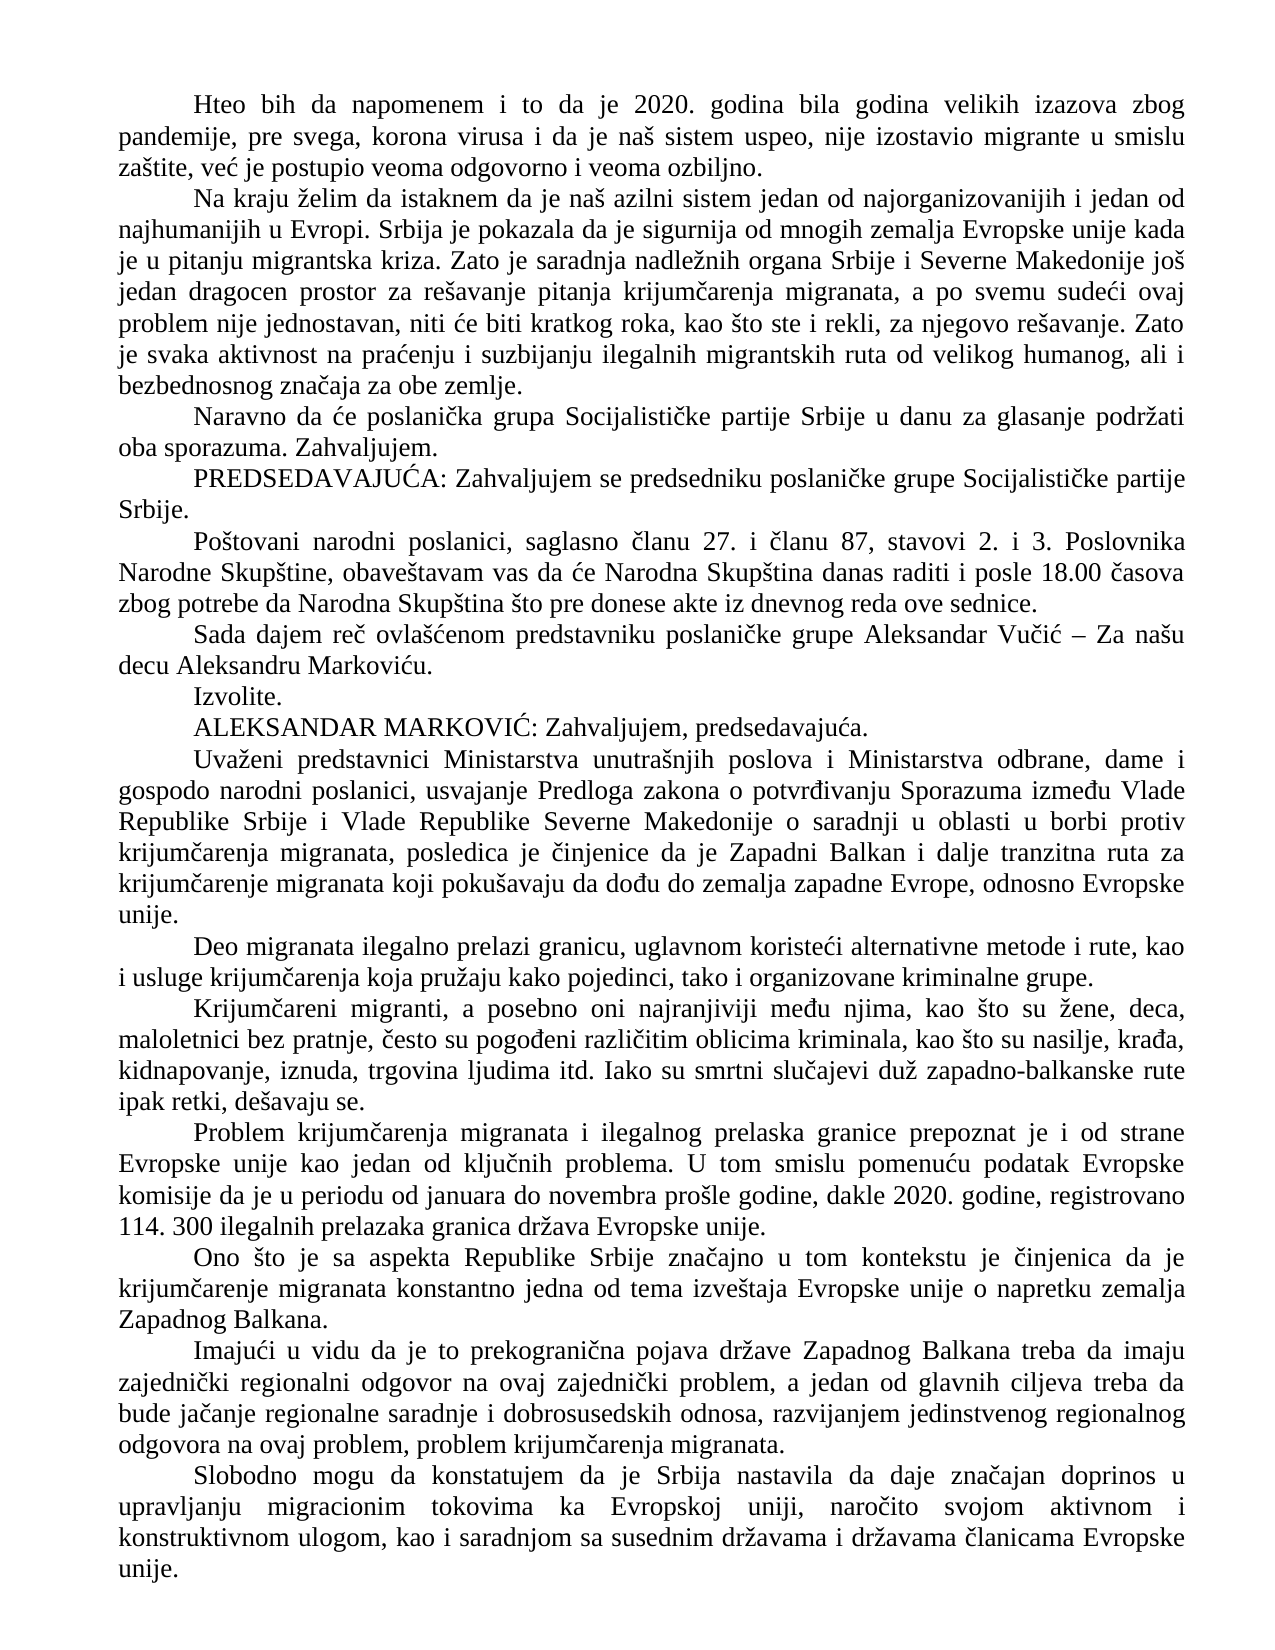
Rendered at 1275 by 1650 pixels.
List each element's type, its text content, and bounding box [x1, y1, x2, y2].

text PREDSEDAVAJUĆA: Zahvaljujem se predsedniku poslaničke grupe Socijalističke partije Srbije. [118, 462, 1186, 525]
text Ono što je sa aspekta Republike Srbije značajno u tom kontekstu je činjenica da je krijumčarenje migranata konstantno jedna od tema izveštaja Evropske unije o napretku zemalja Zapadnog Balkana. [118, 1241, 1186, 1334]
text Naravno da će poslanička grupa Socijalističke partije Srbije u danu za glasanje podržati oba sporazuma. Zahvaljujem. [118, 400, 1186, 462]
text Sada dajem reč ovlašćenom predstavniku poslaničke grupe Aleksandar Vučić – Za našu decu Aleksandru Markoviću. [118, 618, 1186, 680]
text Uvaženi predstavnici Ministarstva unutrašnjih poslova i Ministarstva odbrane, dame i gospodo narodni poslanici, usvajanje Predloga zakona o potvrđivanju Sporazuma između Vlade Republike Srbije i Vlade Republike Severne Makedonije o saradnji u oblasti u borbi protiv krijumčarenja migranata, posledica je činjenice da je Zapadni Balkan i dalje tranzitna ruta za krijumčarenje migranata koji pokušavaju da dođu do zemalja zapadne Evrope, odnosno Evropske unije. [118, 743, 1186, 929]
text Problem krijumčarenja migranata i ilegalnog prelaska granice prepoznat je i od strane Evropske unije kao jedan od ključnih problema. U tom smislu pomenuću podatak Evropske komisije da je u periodu od januara do novembra prošle godine, dakle 2020. godine, registrovano 114. 300 ilegalnih prelazaka granica država Evropske unije. [118, 1116, 1186, 1241]
text Poštovani narodni poslanici, saglasno članu 27. i članu 87, stavovi 2. i 3. Poslovnika Narodne Skupštine, obaveštavam vas da će Narodna Skupština danas raditi i posle 18.00 časova zbog potrebe da Narodna Skupština što pre donese akte iz dnevnog reda ove sednice. [118, 525, 1186, 618]
text Krijumčareni migranti, a posebno oni najranjiviji među njima, kao što su žene, deca, maloletnici bez pratnje, često su pogođeni različitim oblicima kriminala, kao što su nasilje, krađa, kidnapovanje, iznuda, trgovina ljudima itd. Iako su smrtni slučajevi duž zapadno-balkanske rute ipak retki, dešavaju se. [118, 992, 1186, 1116]
text Deo migranata ilegalno prelazi granicu, uglavnom koristeći alternativne metode i rute, kao i usluge krijumčarenja koja pružaju kako pojedinci, tako i organizovane kriminalne grupe. [118, 929, 1186, 992]
text Imajući u vidu da je to prekogranična pojava države Zapadnog Balkana treba da imaju zajednički regionalni odgovor na ovaj zajednički problem, a jedan od glavnih ciljeva treba da bude jačanje regionalne saradnje i dobrosusedskih odnosa, razvijanjem jedinstvenog regionalnog odgovora na ovaj problem, problem krijumčarenja migranata. [118, 1334, 1186, 1459]
text Slobodno mogu da konstatujem da je Srbija nastavila da daje značajan doprinos u upravljanju migracionim tokovima ka Evropskoj uniji, naročito svojom aktivnom i konstruktivnom ulogom, kao i saradnjom sa susednim državama i državama članicama Evropske unije. [118, 1459, 1186, 1584]
text Izvolite. [118, 680, 1186, 712]
text Na kraju želim da istaknem da je naš azilni sistem jedan od najorganizovanijih i jedan od najhumanijih u Evropi. Srbija je pokazala da je sigurnija od mnogih zemalja Evropske unije kada je u pitanju migrantska kriza. Zato je saradnja nadležnih organa Srbije i Severne Makedonije još jedan dragocen prostor za rešavanje pitanja krijumčarenja migranata, a po svemu sudeći ovaj problem nije jednostavan, niti će biti kratkog roka, kao što ste i rekli, za njegovo rešavanje. Zato je svaka aktivnost na praćenju i suzbijanju ilegalnih migrantskih ruta od velikog humanog, ali i bezbednosnog značaja za obe zemlje. [118, 182, 1186, 400]
text ALEKSANDAR MARKOVIĆ: Zahvaljujem, predsedavajuća. [118, 712, 1186, 743]
text Hteo bih da napomenem i to da je 2020. godina bila godina velikih izazova zbog pandemije, pre svega, korona virusa i da je naš sistem uspeo, nije izostavio migrante u smislu zaštite, već je postupio veoma odgovorno i veoma ozbiljno. [118, 89, 1186, 182]
